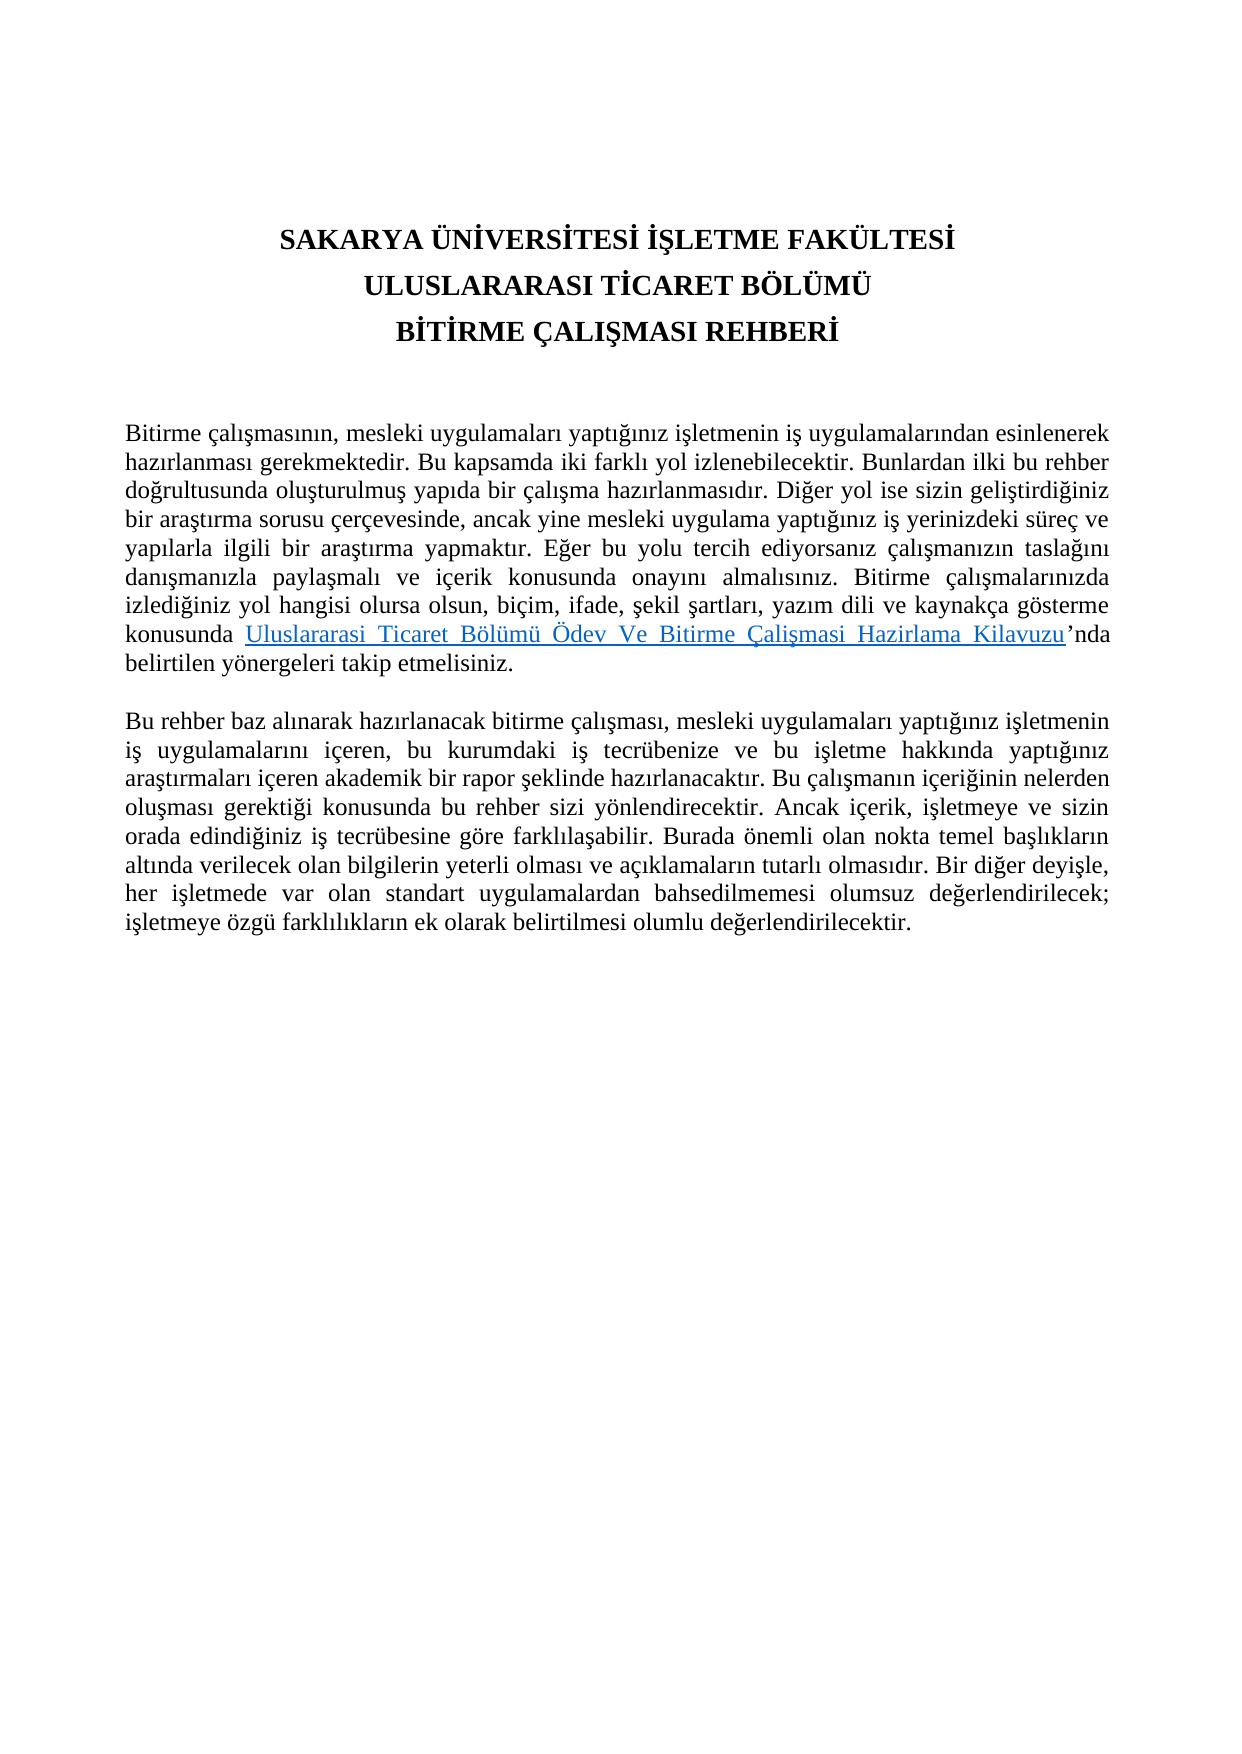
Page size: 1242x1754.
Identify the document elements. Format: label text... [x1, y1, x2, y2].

subtitle ULUSLARARASI TİCARET BÖLÜMÜ [125, 268, 1110, 302]
text Bu rehber baz alınarak hazırlanacak bitirme çalışması, mesleki uygulamaları yaptığınız işletmenin iş uygulamalarını içeren, bu kurumdaki iş tecrübenize ve bu işletme hakkında yaptığınız araştırmaları içeren akademik bir rapor şeklinde hazırlanacaktır. Bu çalışmanın içeriğinin nelerden oluşması gerektiği konusunda bu rehber sizi yönlendirecektir. Ancak içerik, işletmeye ve sizin orada edindiğiniz iş tecrübesine göre farklılaşabilir. Burada önemli olan nokta temel başlıkların altında verilecek olan bilgilerin yeterli olması ve açıklamaların tutarlı olmasıdır. Bir diğer deyişle, her işletmede var olan standart uygulamalardan bahsedilmemesi olumsuz değerlendirilecek; işletmeye özgü farklılıkların ek olarak belirtilmesi olumlu değerlendirilecektir. [125, 706, 1110, 936]
subtitle SAKARYA ÜNİVERSİTESİ İŞLETME FAKÜLTESİ [125, 222, 1110, 256]
text Bitirme çalışmasının, mesleki uygulamaları yaptığınız işletmenin iş uygulamalarından esinlenerek hazırlanması gerekmektedir. Bu kapsamda iki farklı yol izlenebilecektir. Bunlardan ilki bu rehber doğrultusunda oluşturulmuş yapıda bir çalışma hazırlanmasıdır. Diğer yol ise sizin geliştirdiğiniz bir araştırma sorusu çerçevesinde, ancak yine mesleki uygulama yaptığınız iş yerinizdeki süreç ve yapılarla ilgili bir araştırma yapmaktır. Eğer bu yolu tercih ediyorsanız çalışmanızın taslağını danışmanızla paylaşmalı ve içerik konusunda onayını almalısınız. Bitirme çalışmalarınızda izlediğiniz yol hangisi olursa olsun, biçim, ifade, şekil şartları, yazım dili ve kaynakça gösterme konusunda Uluslararasi Ticaret Bölümü Ödev Ve Bitirme Çalişmasi Hazirlama Kilavuzu’nda belirtilen yönergeleri takip etmelisiniz. [125, 418, 1110, 677]
subtitle BİTİRME ÇALIŞMASI REHBERİ [125, 314, 1110, 348]
